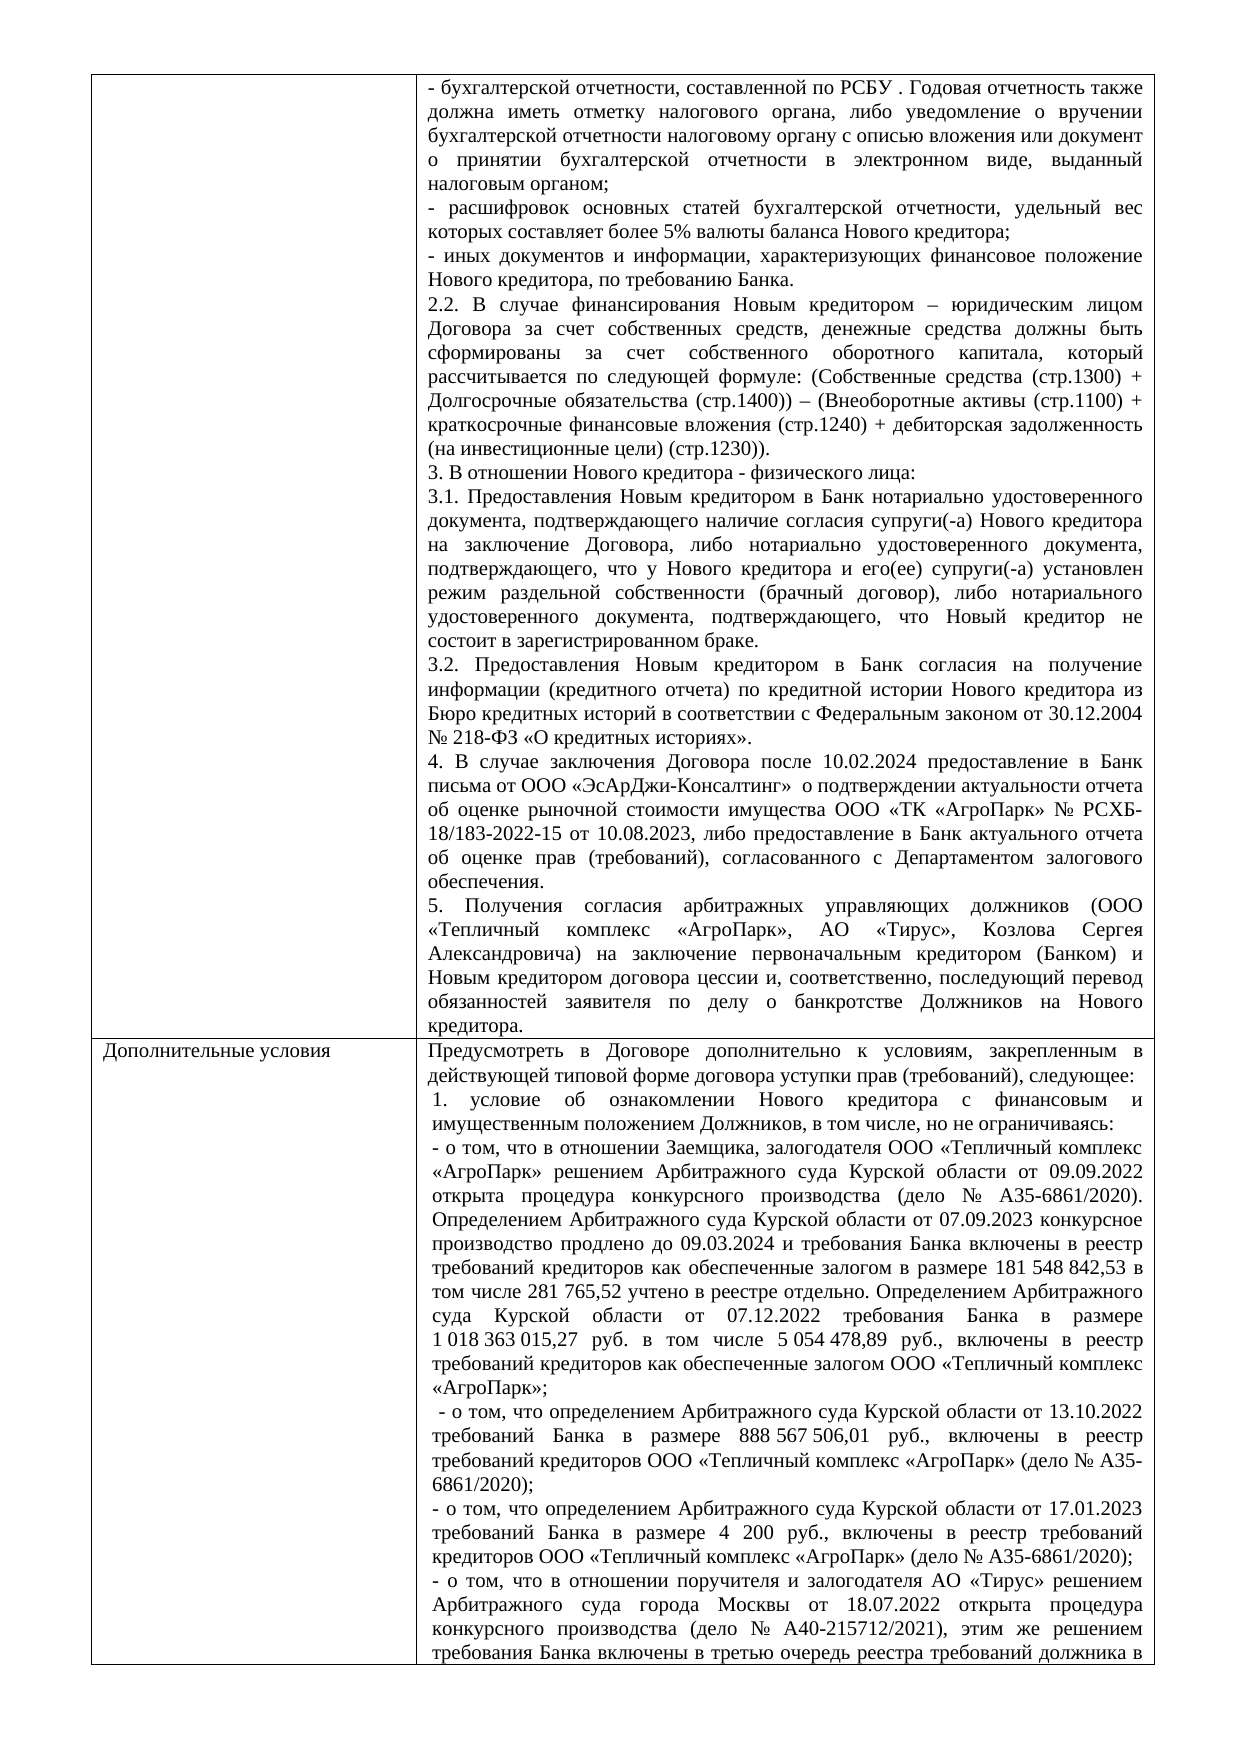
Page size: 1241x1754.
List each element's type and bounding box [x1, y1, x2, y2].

table_cell [417, 75, 1154, 1037]
table_cell [92, 1039, 416, 1664]
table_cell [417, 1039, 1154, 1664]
table_cell [92, 75, 416, 1037]
